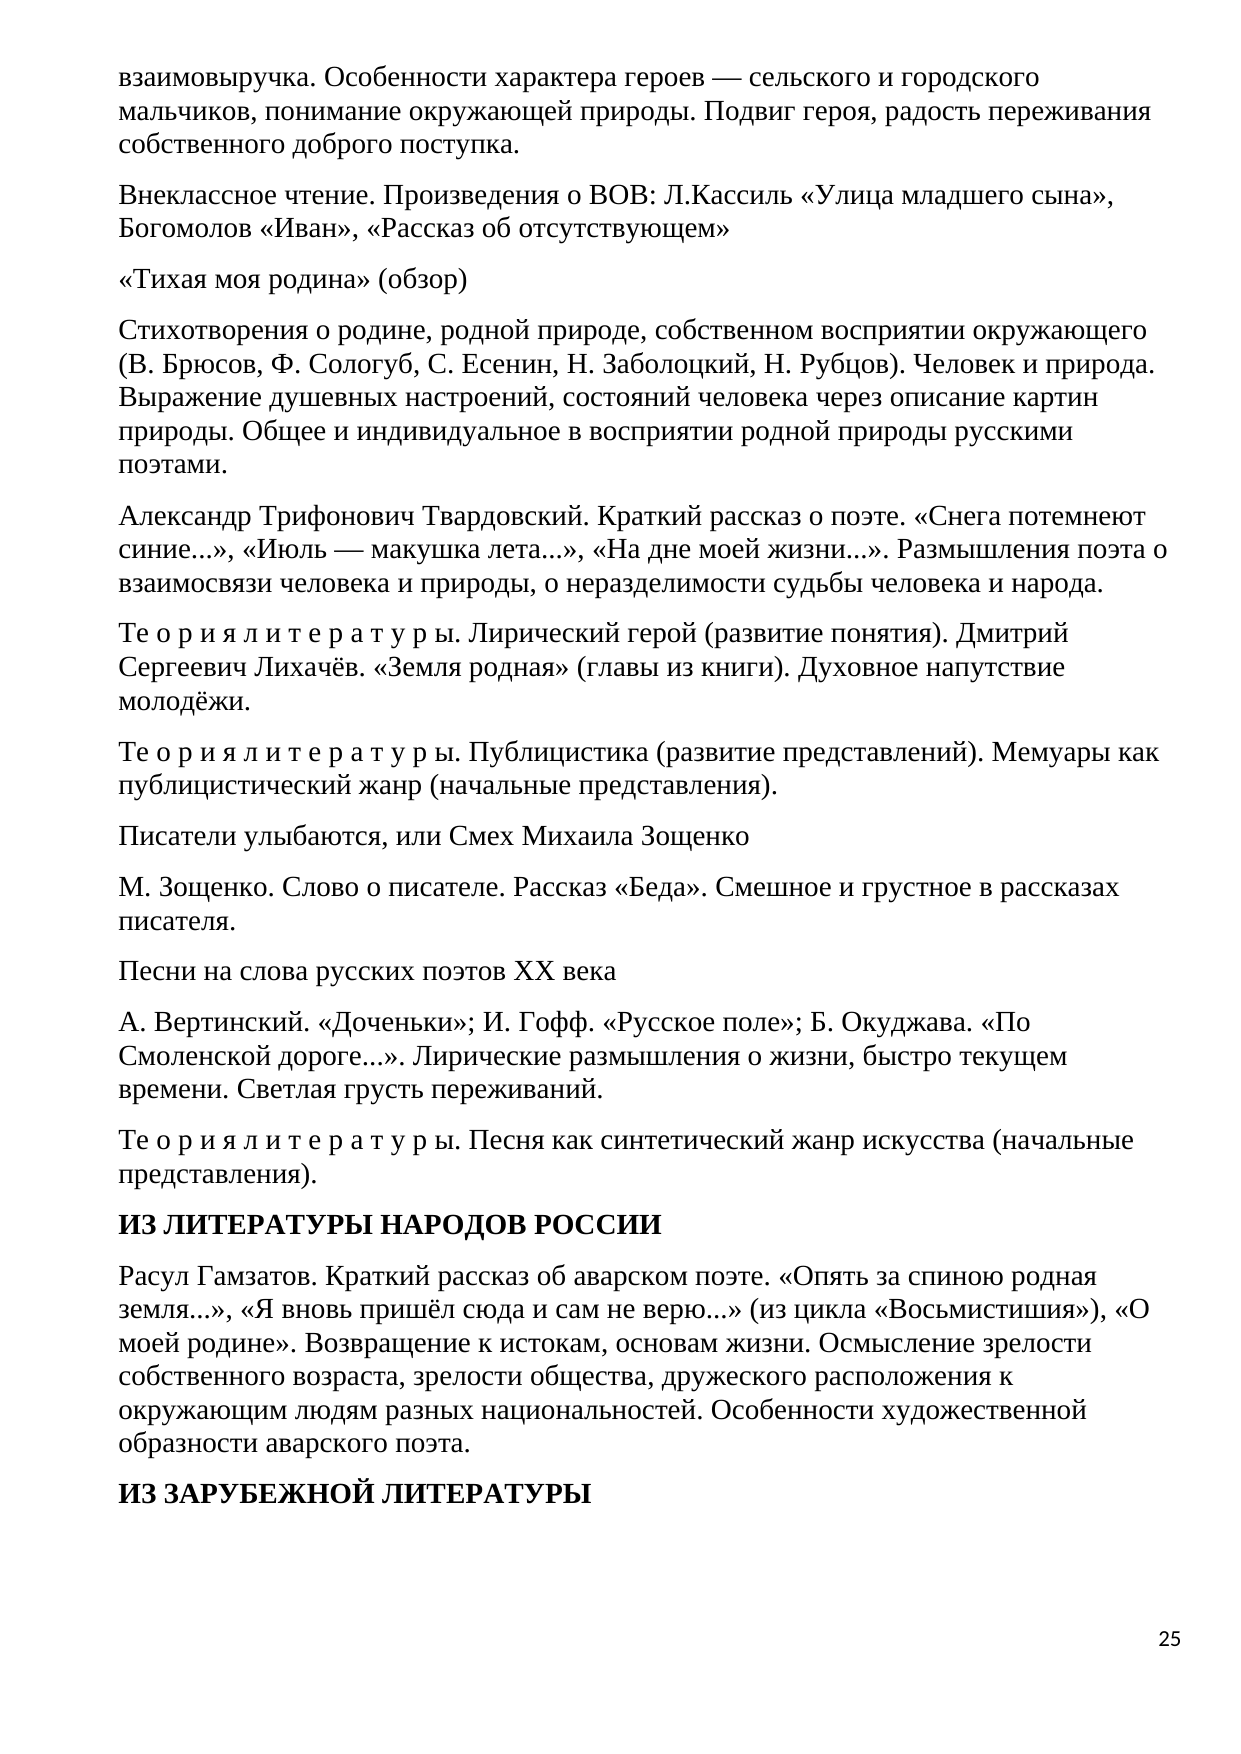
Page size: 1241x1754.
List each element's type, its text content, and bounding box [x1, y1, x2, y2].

text ИЗ ЗАРУБЕЖНОЙ ЛИТЕРАТУРЫ [118, 1477, 1181, 1510]
text Александр Трифонович Твардовский. Краткий рассказ о поэте. «Снега потемнеют синие...», «Июль — макушка лета...», «На дне моей жизни...». Размышления поэта о взаимосвязи человека и природы, о неразделимости судьбы человека и народа. [118, 498, 1181, 598]
text Песни на слова русских поэтов XX века [118, 953, 1181, 987]
text Внеклассное чтение. Произведения о ВОВ: Л.Кассиль «Улица младшего сына», Богомолов «Иван», «Рассказ об отсутствующем» [118, 177, 1181, 244]
text ИЗ ЛИТЕРАТУРЫ НАРОДОВ РОССИИ [118, 1207, 1181, 1241]
text «Тихая моя родина» (обзор) [118, 262, 1181, 295]
text Писатели улыбаются, или Смех Михаила Зощенко [118, 818, 1181, 852]
text Те о р и я л и т е р а т у р ы. Лирический герой (развитие понятия). Дмитрий Сергеевич Лихачёв. «Земля родная» (главы из книги). Духовное напутствие молодёжи. [118, 616, 1181, 716]
text А. Вертинский. «Доченьки»; И. Гофф. «Русское поле»; Б. Окуджава. «По Смоленской дороге...». Лирические размышления о жизни, быстро текущем времени. Светлая грусть переживаний. [118, 1004, 1181, 1105]
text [118, 59, 1181, 160]
text Те о р и я л и т е р а т у р ы. Публицистика (развитие представлений). Мемуары как публицистический жанр (начальные представления). [118, 734, 1181, 801]
text Расул Гамзатов. Краткий рассказ об аварском поэте. «Опять за спиною родная земля...», «Я вновь пришёл сюда и сам не верю...» (из цикла «Восьмистишия»), «О моей родине». Возвращение к истокам, основам жизни. Осмысление зрелости собственного возраста, зрелости общества, дружеского расположения к окружающим людям разных национальностей. Особенности художественной образности аварского поэта. [118, 1258, 1181, 1459]
text М. Зощенко. Слово о писателе. Рассказ «Беда». Смешное и грустное в рассказах писателя. [118, 869, 1181, 936]
text Стихотворения о родине, родной природе, собственном восприятии окружающего (В. Брюсов, Ф. Сологуб, С. Есенин, Н. Заболоцкий, Н. Рубцов). Человек и природа. Выражение душевных настроений, состояний человека через описание картин природы. Общее и индивидуальное в восприятии родной природы русскими поэтами. [118, 312, 1181, 480]
text Те о р и я л и т е р а т у р ы. Песня как синтетический жанр искусства (начальные представления). [118, 1122, 1181, 1189]
